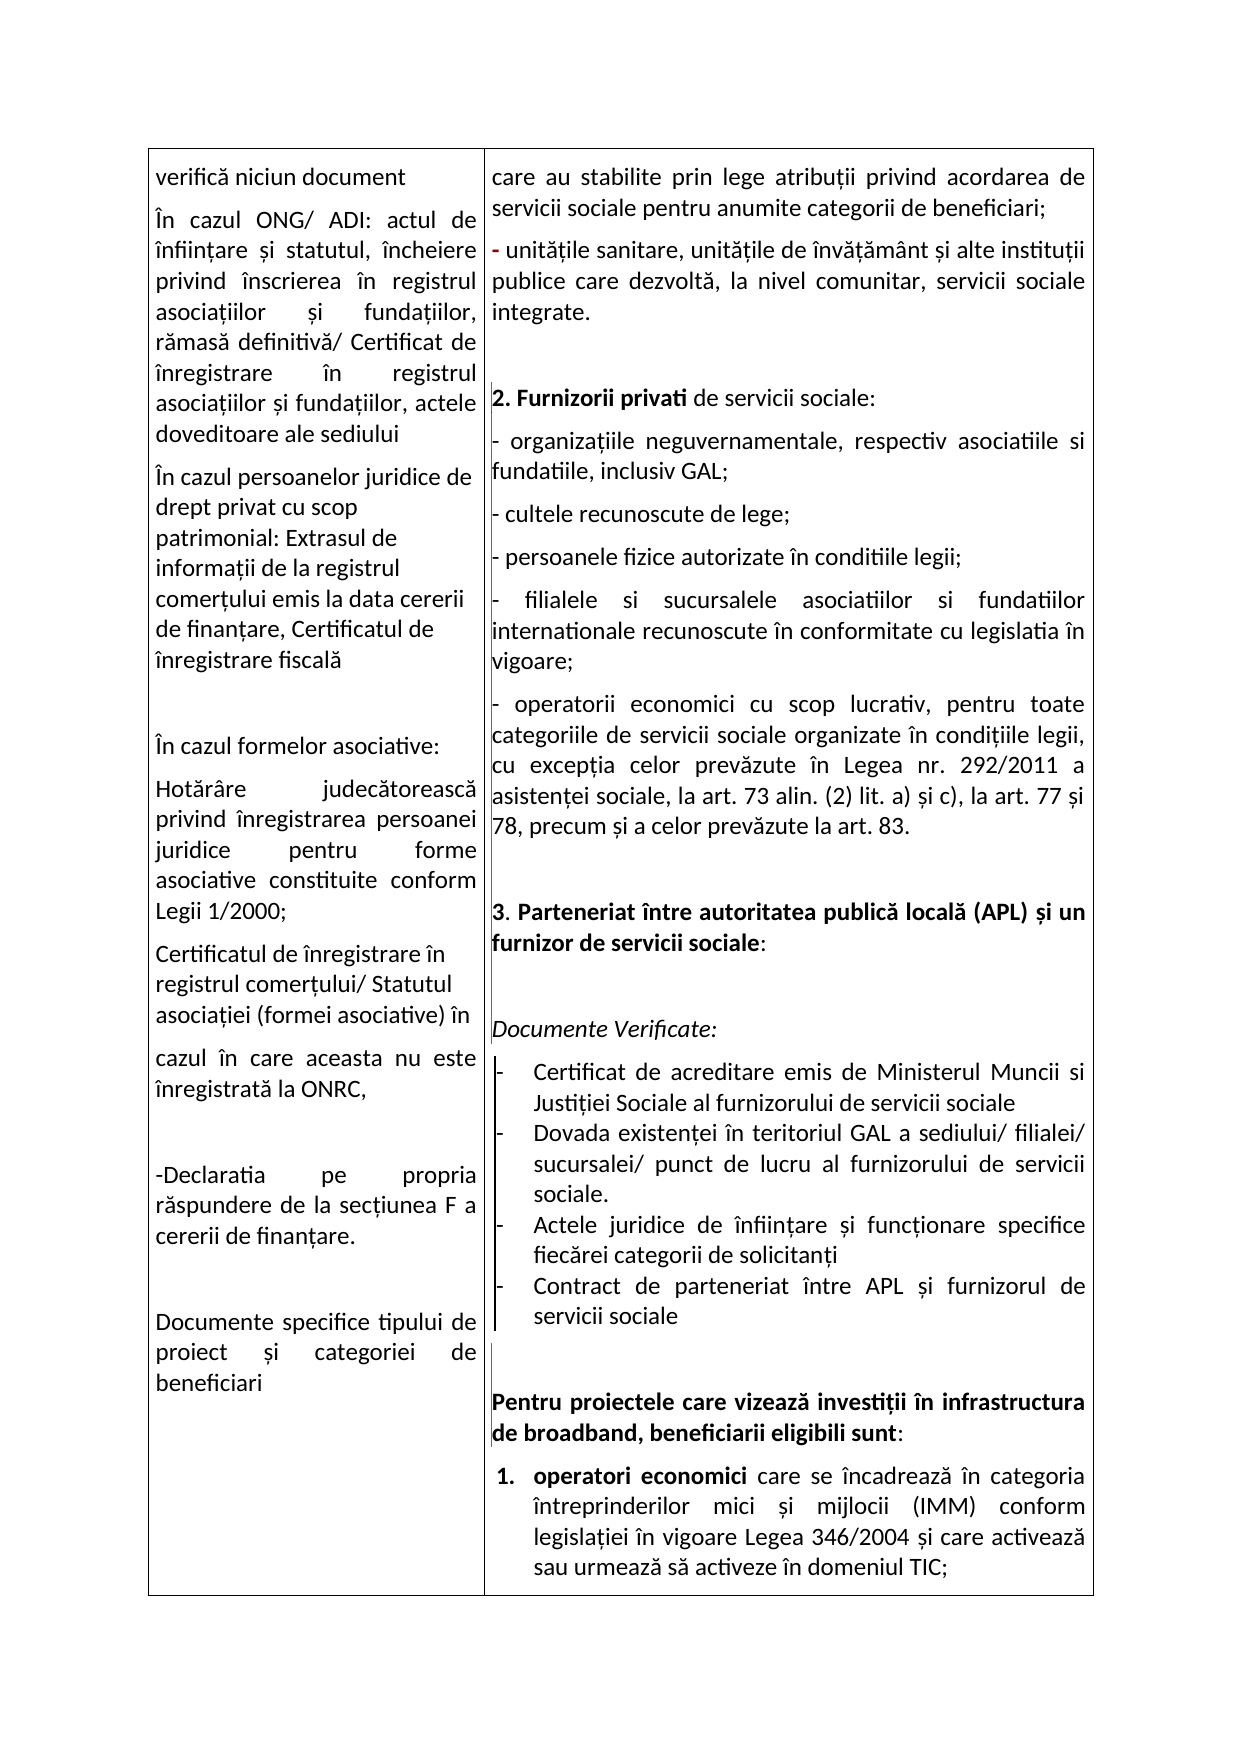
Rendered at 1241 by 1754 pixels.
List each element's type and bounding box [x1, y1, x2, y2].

table_cell [149, 149, 484, 1594]
table_cell [485, 149, 1093, 1594]
